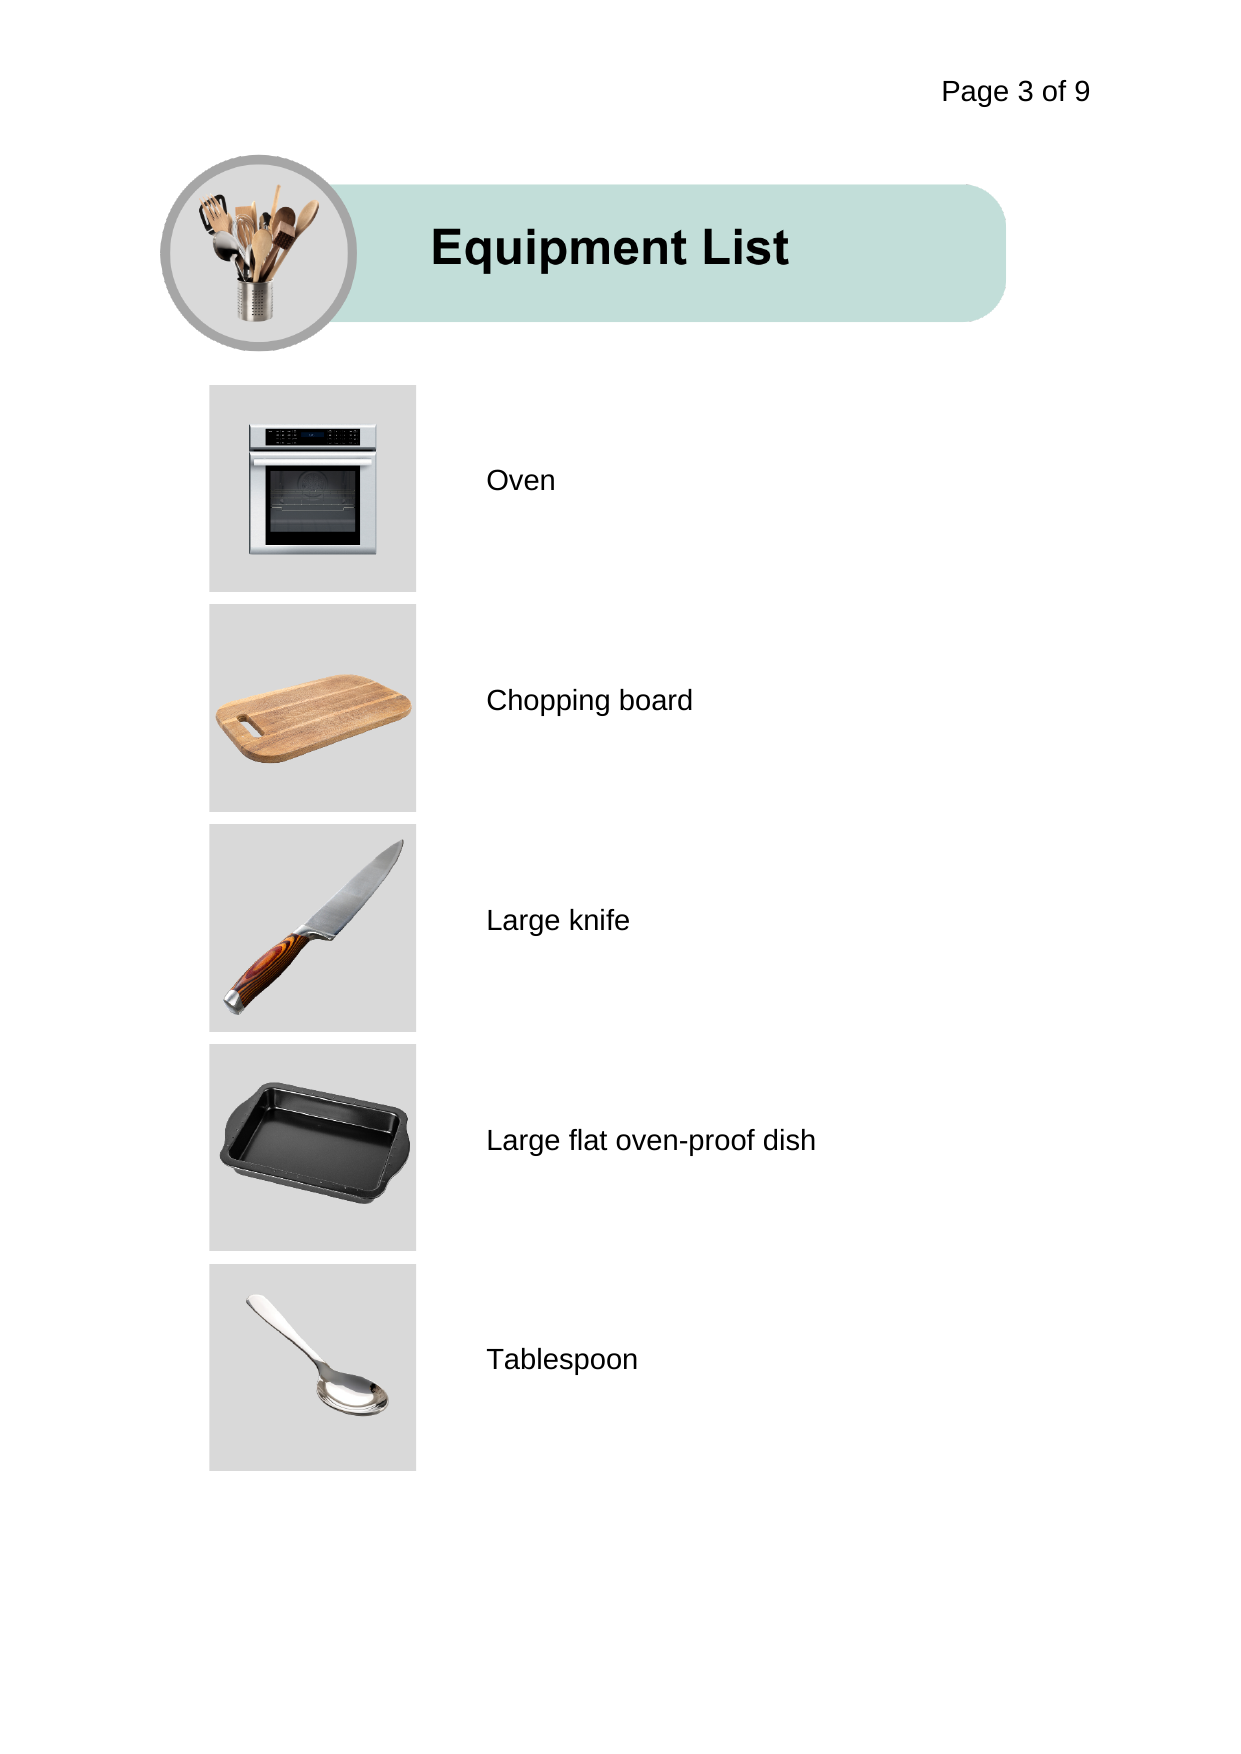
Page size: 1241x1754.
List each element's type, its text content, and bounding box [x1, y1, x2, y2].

table_header [151, 385, 475, 605]
table_header Oven [475, 385, 1089, 605]
table_cell Large knife [475, 825, 1089, 1044]
table_cell Large flat oven-proof dish [475, 1044, 1089, 1264]
table_cell Tablespoon [475, 1264, 1089, 1484]
picture [209, 1044, 417, 1251]
table_cell [151, 605, 475, 824]
picture [209, 824, 417, 1032]
picture [209, 604, 417, 812]
table_cell [151, 1044, 475, 1264]
table_cell [151, 825, 475, 1044]
picture [209, 385, 417, 592]
picture [150, 135, 1017, 364]
table_cell [151, 1264, 475, 1484]
table_cell Chopping board [475, 605, 1089, 824]
picture [209, 1264, 417, 1471]
